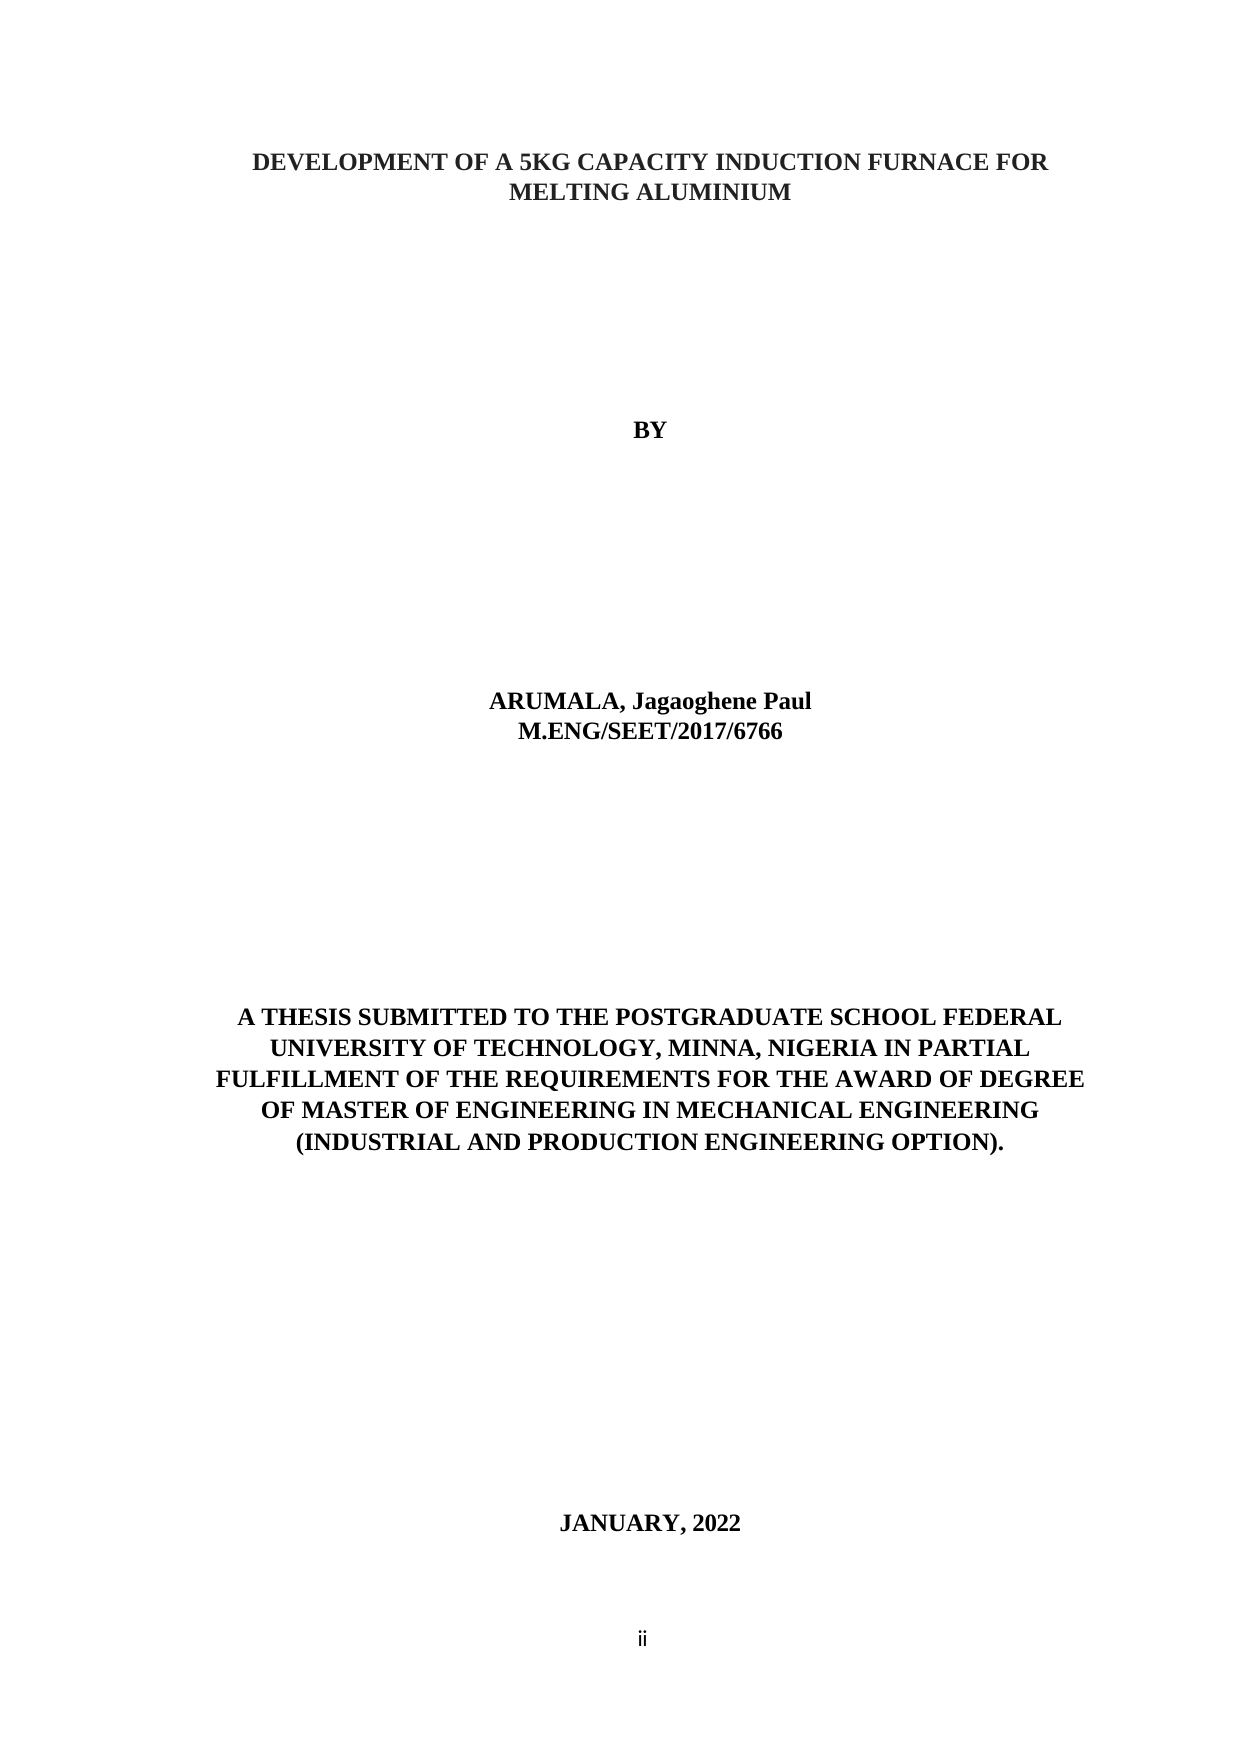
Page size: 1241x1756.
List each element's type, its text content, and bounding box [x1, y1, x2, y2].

text JANUARY, 2022 [196, 1508, 1104, 1537]
text ARUMALA, Jagaoghene Paul M.ENG/SEET/2017/6766 [360, 686, 940, 745]
subtitle A THESIS SUBMITTED TO THE POSTGRADUATE SCHOOL FEDERAL UNIVERSITY OF TECHNOLOGY, MINNA, NIGERIA IN PARTIAL FULFILLMENT OF THE REQUIREMENTS FOR THE AWARD OF DEGREE OF MASTER OF ENGINEERING IN MECHANICAL ENGINEERING (INDUSTRIAL AND PRODUCTION ENGINEERING OPTION). [215, 1002, 1085, 1155]
text DEVELOPMENT OF A 5KG CAPACITY INDUCTION FURNACE FOR MELTING ALUMINIUM [196, 147, 1104, 206]
text BY [197, 415, 1104, 444]
